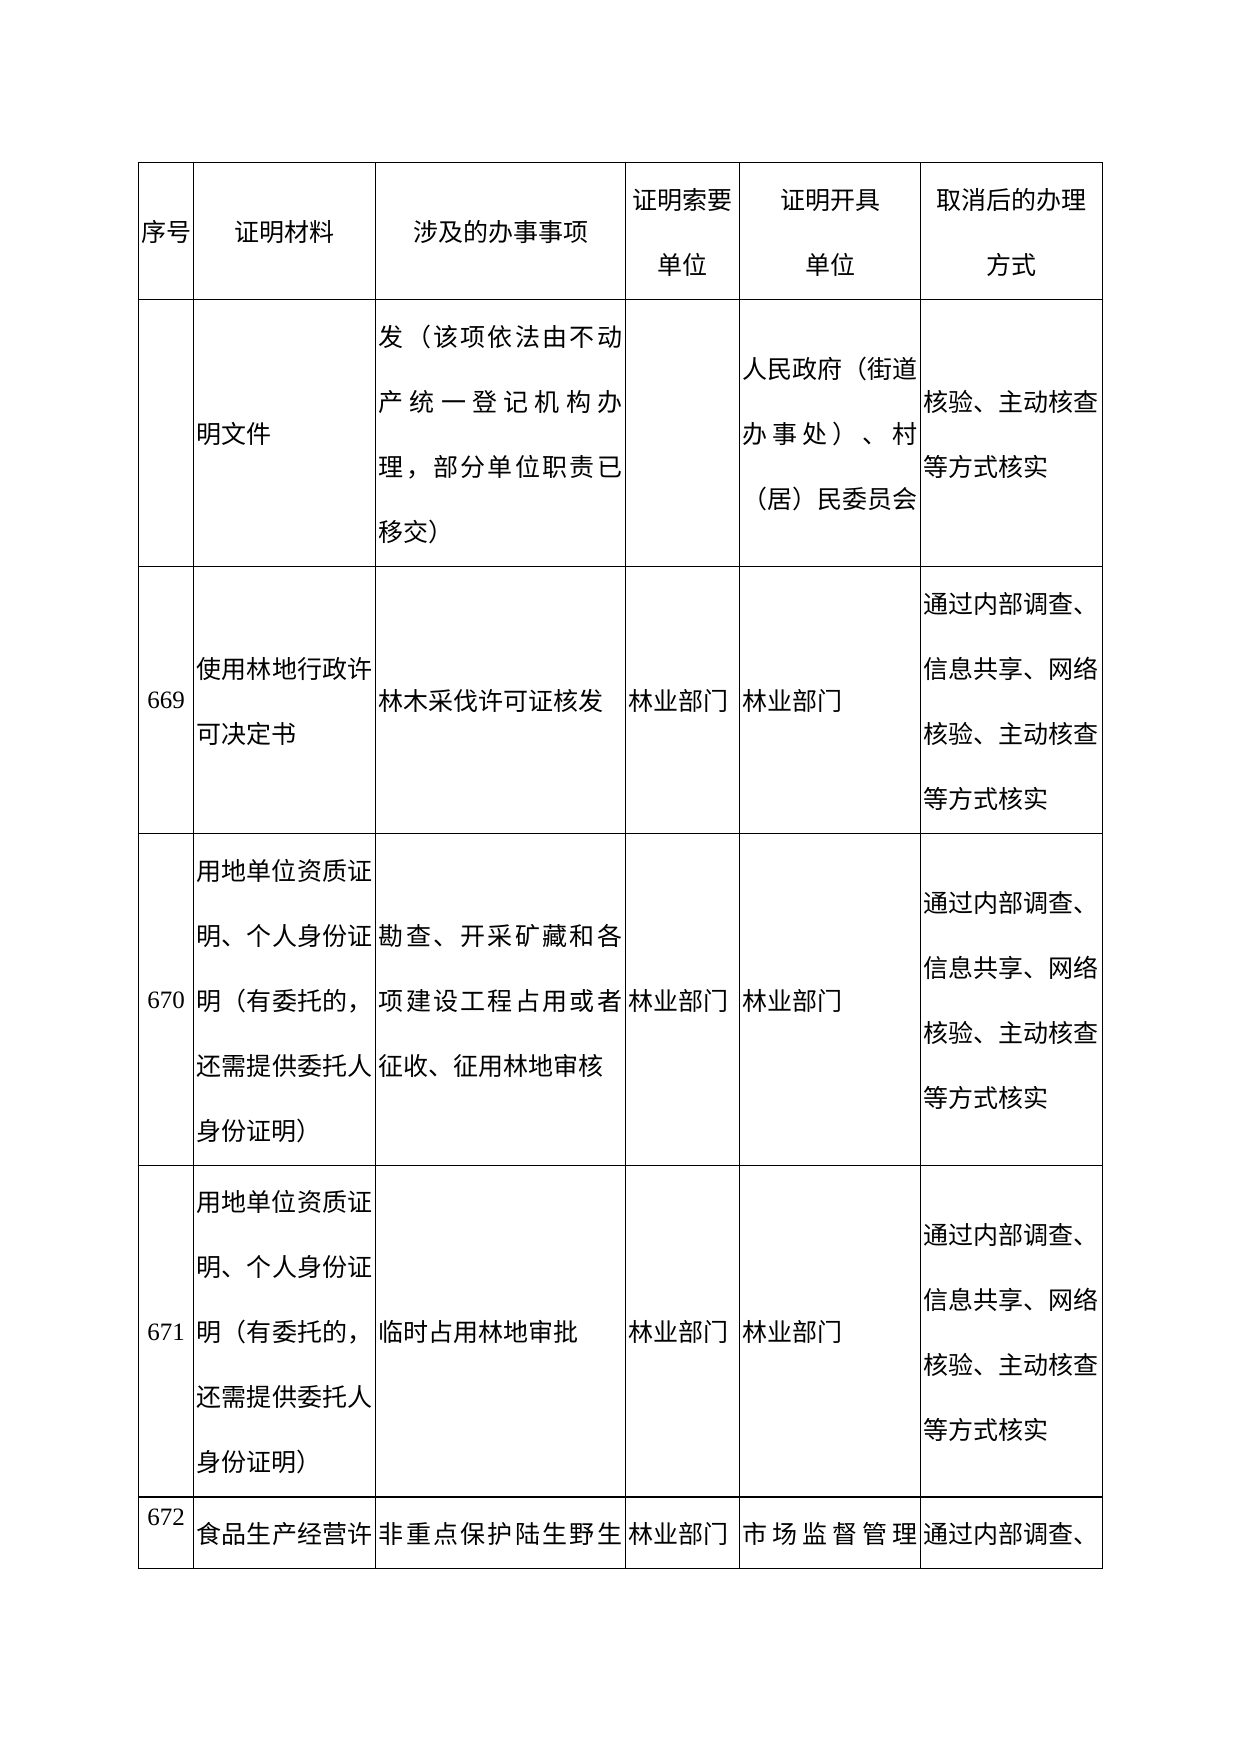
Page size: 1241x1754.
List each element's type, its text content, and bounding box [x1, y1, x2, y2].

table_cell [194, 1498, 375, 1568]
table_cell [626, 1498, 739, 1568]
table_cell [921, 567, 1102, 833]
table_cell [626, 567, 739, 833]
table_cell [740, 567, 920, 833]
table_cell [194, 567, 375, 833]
table_header 证明索要单位 [626, 163, 739, 299]
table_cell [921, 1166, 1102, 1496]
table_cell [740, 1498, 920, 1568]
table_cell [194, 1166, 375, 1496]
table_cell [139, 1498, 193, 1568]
table_header 证明材料 [194, 163, 375, 299]
table_header 证明开具 单位 [740, 163, 920, 299]
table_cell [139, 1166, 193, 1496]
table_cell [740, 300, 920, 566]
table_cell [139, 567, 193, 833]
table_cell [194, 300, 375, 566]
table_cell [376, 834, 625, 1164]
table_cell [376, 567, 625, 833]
table_header 取消后的办理 方式 [921, 163, 1102, 299]
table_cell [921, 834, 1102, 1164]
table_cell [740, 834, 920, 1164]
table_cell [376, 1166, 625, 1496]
table_header 序号 [139, 163, 193, 299]
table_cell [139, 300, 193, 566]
table_header 涉及的办事事项 [376, 163, 625, 299]
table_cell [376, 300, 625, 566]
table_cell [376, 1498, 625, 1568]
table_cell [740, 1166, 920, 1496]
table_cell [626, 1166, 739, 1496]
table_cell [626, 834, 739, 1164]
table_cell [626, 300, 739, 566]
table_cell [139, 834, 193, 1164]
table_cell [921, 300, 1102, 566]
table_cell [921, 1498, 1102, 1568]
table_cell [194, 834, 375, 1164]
